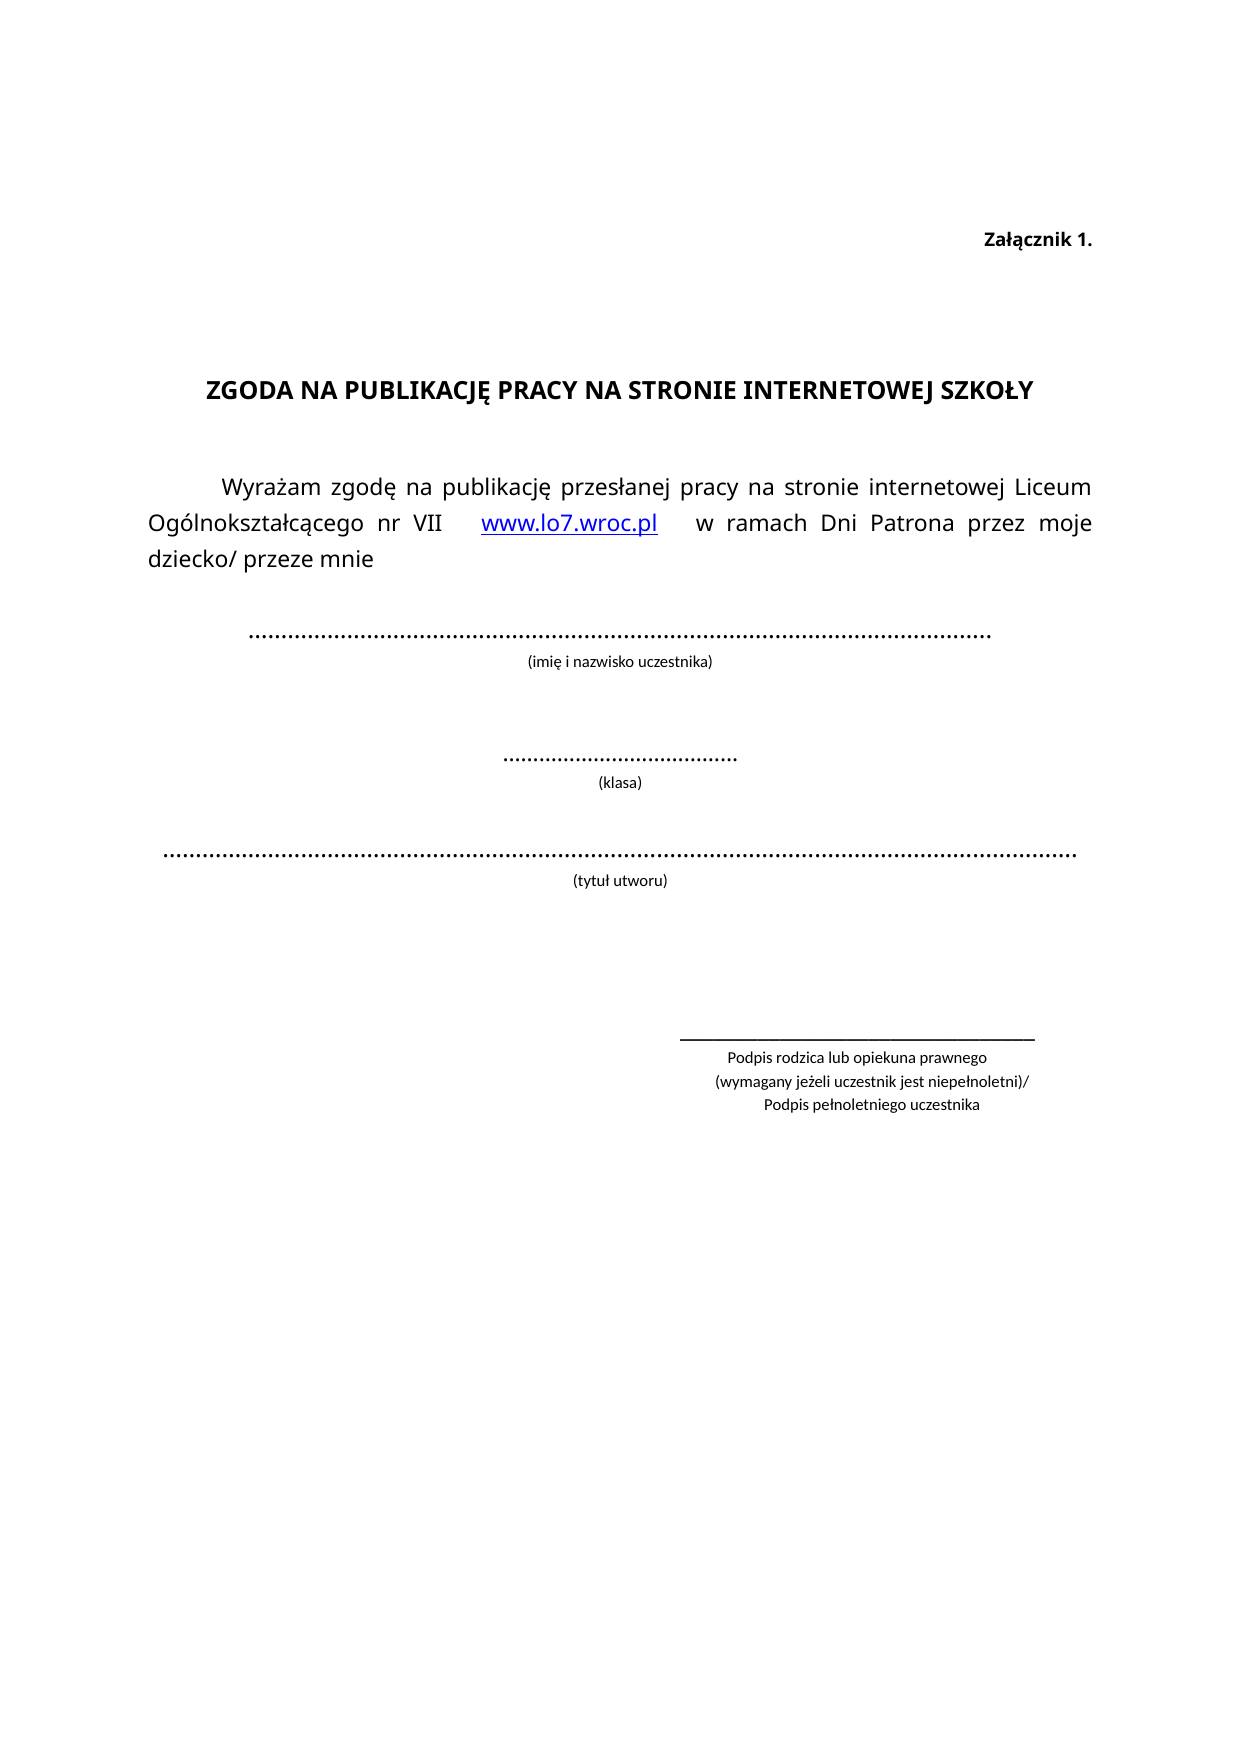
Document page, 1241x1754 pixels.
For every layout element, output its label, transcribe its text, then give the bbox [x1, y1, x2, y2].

text (imię i nazwisko uczestnika) [148, 651, 1093, 671]
text Załącznik 1. [148, 227, 1093, 252]
text ZGODA NA PUBLIKACJĘ PRACY NA STRONIE INTERNETOWEJ SZKOŁY [148, 373, 1093, 407]
table_header ________________________________ Podpis rodzica lub opiekuna prawnego (wymagany jeżeli uczestnik jest niepełnoletni)/ Podpis pełnoletniego uczestnika [135, 1011, 1081, 1119]
text ………………………………… [148, 736, 1093, 768]
text Wyrażam zgodę na publikację przesłanej pracy na stronie internetowej Liceum Ogólnokształcącego nr VII www.lo7.wroc.pl w ramach Dni Patrona przez moje dziecko/ przeze mnie [148, 471, 1093, 574]
text ………………………………………………………………………………………………….. [148, 612, 1093, 646]
text …………………………………………………………………………………………………………………………. [148, 831, 1093, 865]
text (tytuł utworu) [148, 870, 1093, 890]
text (klasa) [148, 772, 1093, 793]
